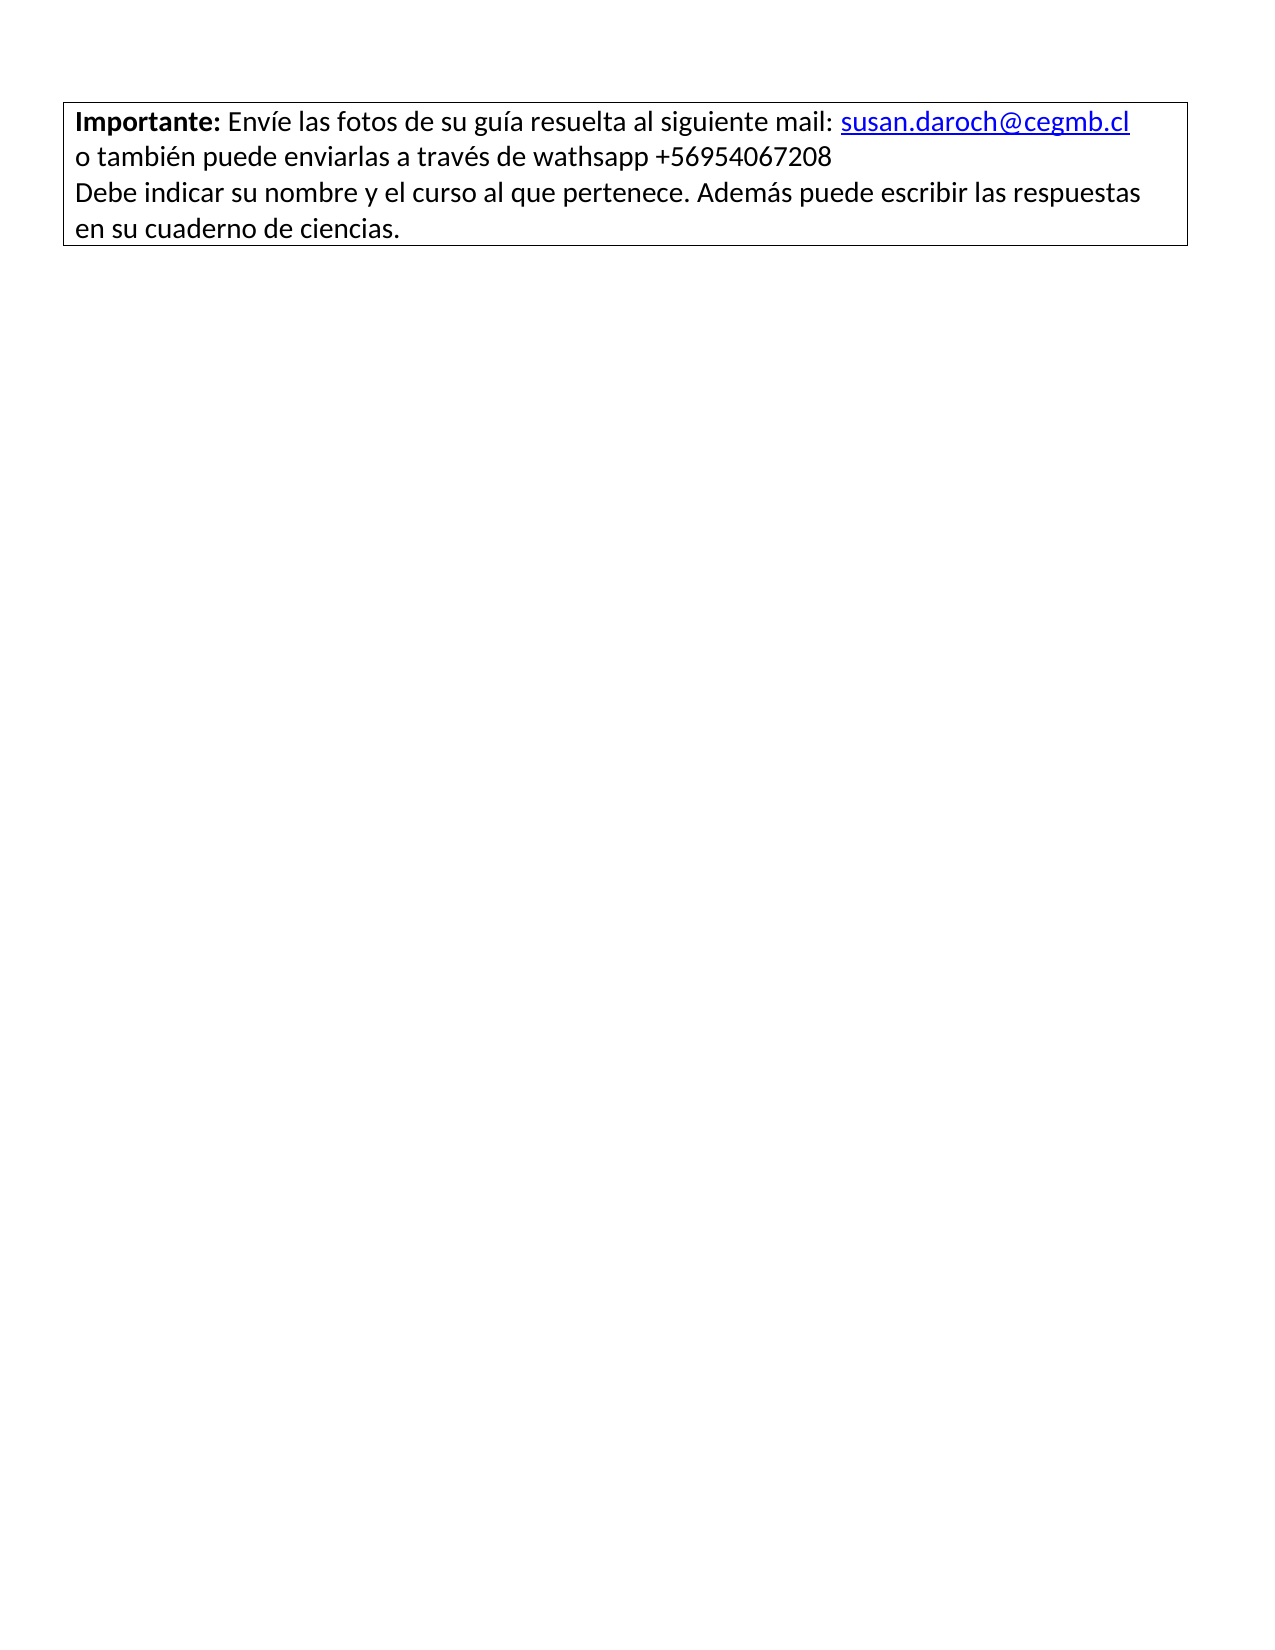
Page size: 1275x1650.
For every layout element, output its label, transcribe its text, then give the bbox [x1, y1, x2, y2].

table_header Importante: Envíe las fotos de su guía resuelta al siguiente mail: susan.daroch@cegmb.cl o también puede enviarlas a través de wathsapp +56954067208 Debe indicar su nombre y el curso al que pertenece. Además puede escribir las respuestas en su cuaderno de ciencias. [64, 103, 1187, 245]
